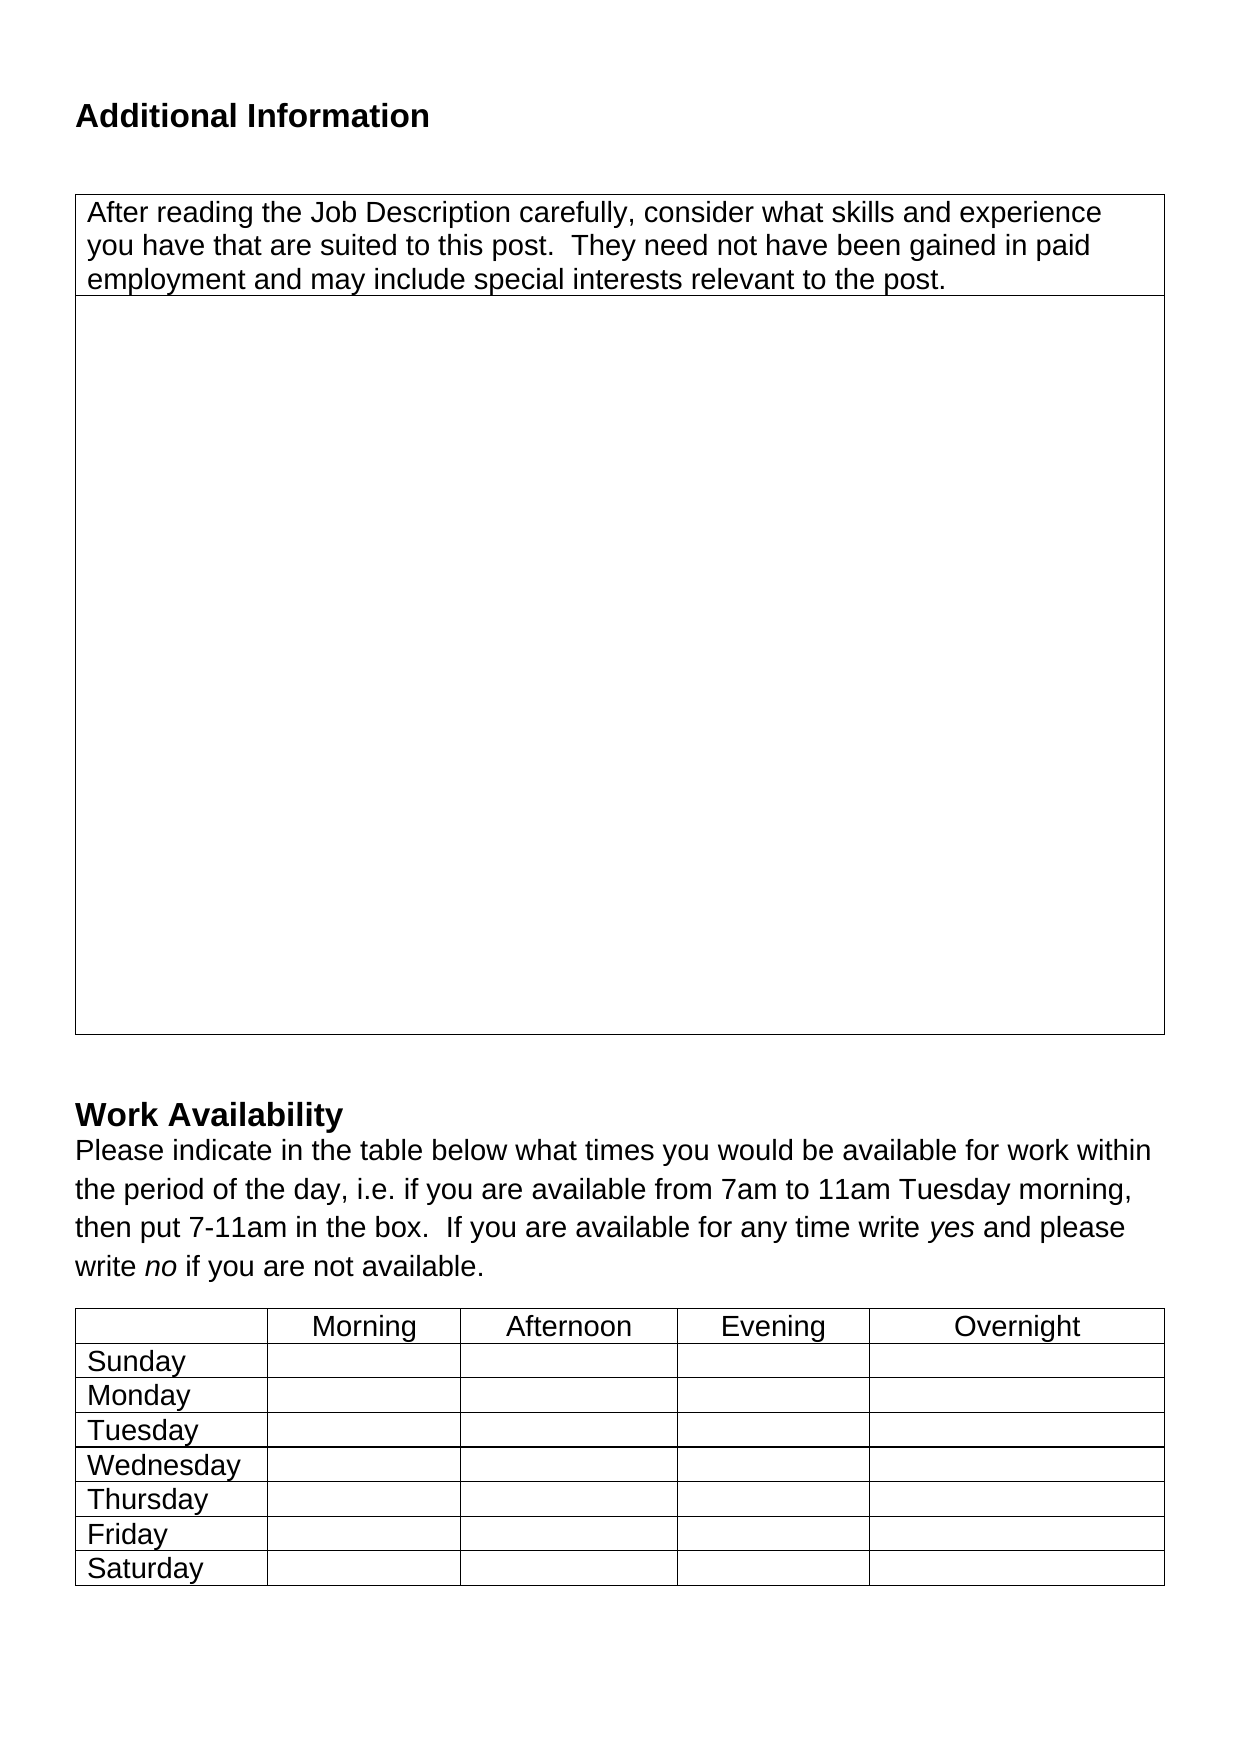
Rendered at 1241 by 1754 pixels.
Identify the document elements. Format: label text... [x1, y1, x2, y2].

table_cell Saturday [76, 1551, 267, 1585]
table_cell [461, 1378, 677, 1412]
table_cell Sunday [76, 1344, 267, 1377]
subtitle Work Availability [75, 1095, 1165, 1133]
table_cell Wednesday [76, 1448, 267, 1481]
table_cell [870, 1517, 1164, 1550]
table_cell Thursday [76, 1482, 267, 1516]
table_cell [268, 1517, 460, 1550]
table_cell [678, 1413, 869, 1446]
table_header Morning [268, 1309, 460, 1343]
table_cell [870, 1551, 1164, 1585]
table_cell [678, 1517, 869, 1550]
table_cell [268, 1482, 460, 1516]
table_cell [268, 1344, 460, 1377]
table_header After reading the Job Description carefully, consider what skills and experience you have that are suited to this post. They need not have been gained in paid employment and may include special interests relevant to the post. [76, 195, 1164, 295]
table_cell [870, 1344, 1164, 1377]
table_cell [461, 1482, 677, 1516]
table_cell [461, 1448, 677, 1481]
table_cell [870, 1448, 1164, 1481]
table_cell [870, 1378, 1164, 1412]
table_cell [461, 1344, 677, 1377]
table_header Evening [678, 1309, 869, 1343]
subtitle Additional Information [75, 96, 1165, 134]
table_cell [268, 1448, 460, 1481]
table_cell [870, 1482, 1164, 1516]
table_header Afternoon [461, 1309, 677, 1343]
table_cell [461, 1517, 677, 1550]
table_cell Friday [76, 1517, 267, 1550]
table_cell [678, 1482, 869, 1516]
table_cell [678, 1448, 869, 1481]
table_cell [461, 1413, 677, 1446]
text Please indicate in the table below what times you would be available for work within the period of the day, i.e. if you are available from 7am to 11am Tuesday morning, then put 7-11am in the box. If you are available for any time write yes and please write no if you are not available. [75, 1133, 1165, 1282]
table_cell Tuesday [76, 1413, 267, 1446]
table_cell [678, 1378, 869, 1412]
table_header [76, 1309, 267, 1343]
table_cell [870, 1413, 1164, 1446]
table_cell Monday [76, 1378, 267, 1412]
table_cell [678, 1344, 869, 1377]
table_cell [268, 1378, 460, 1412]
table_header Overnight [870, 1309, 1164, 1343]
table_cell [461, 1551, 677, 1585]
table_cell [76, 296, 1164, 1034]
table_cell [268, 1413, 460, 1446]
table_cell [268, 1551, 460, 1585]
table_cell [678, 1551, 869, 1585]
